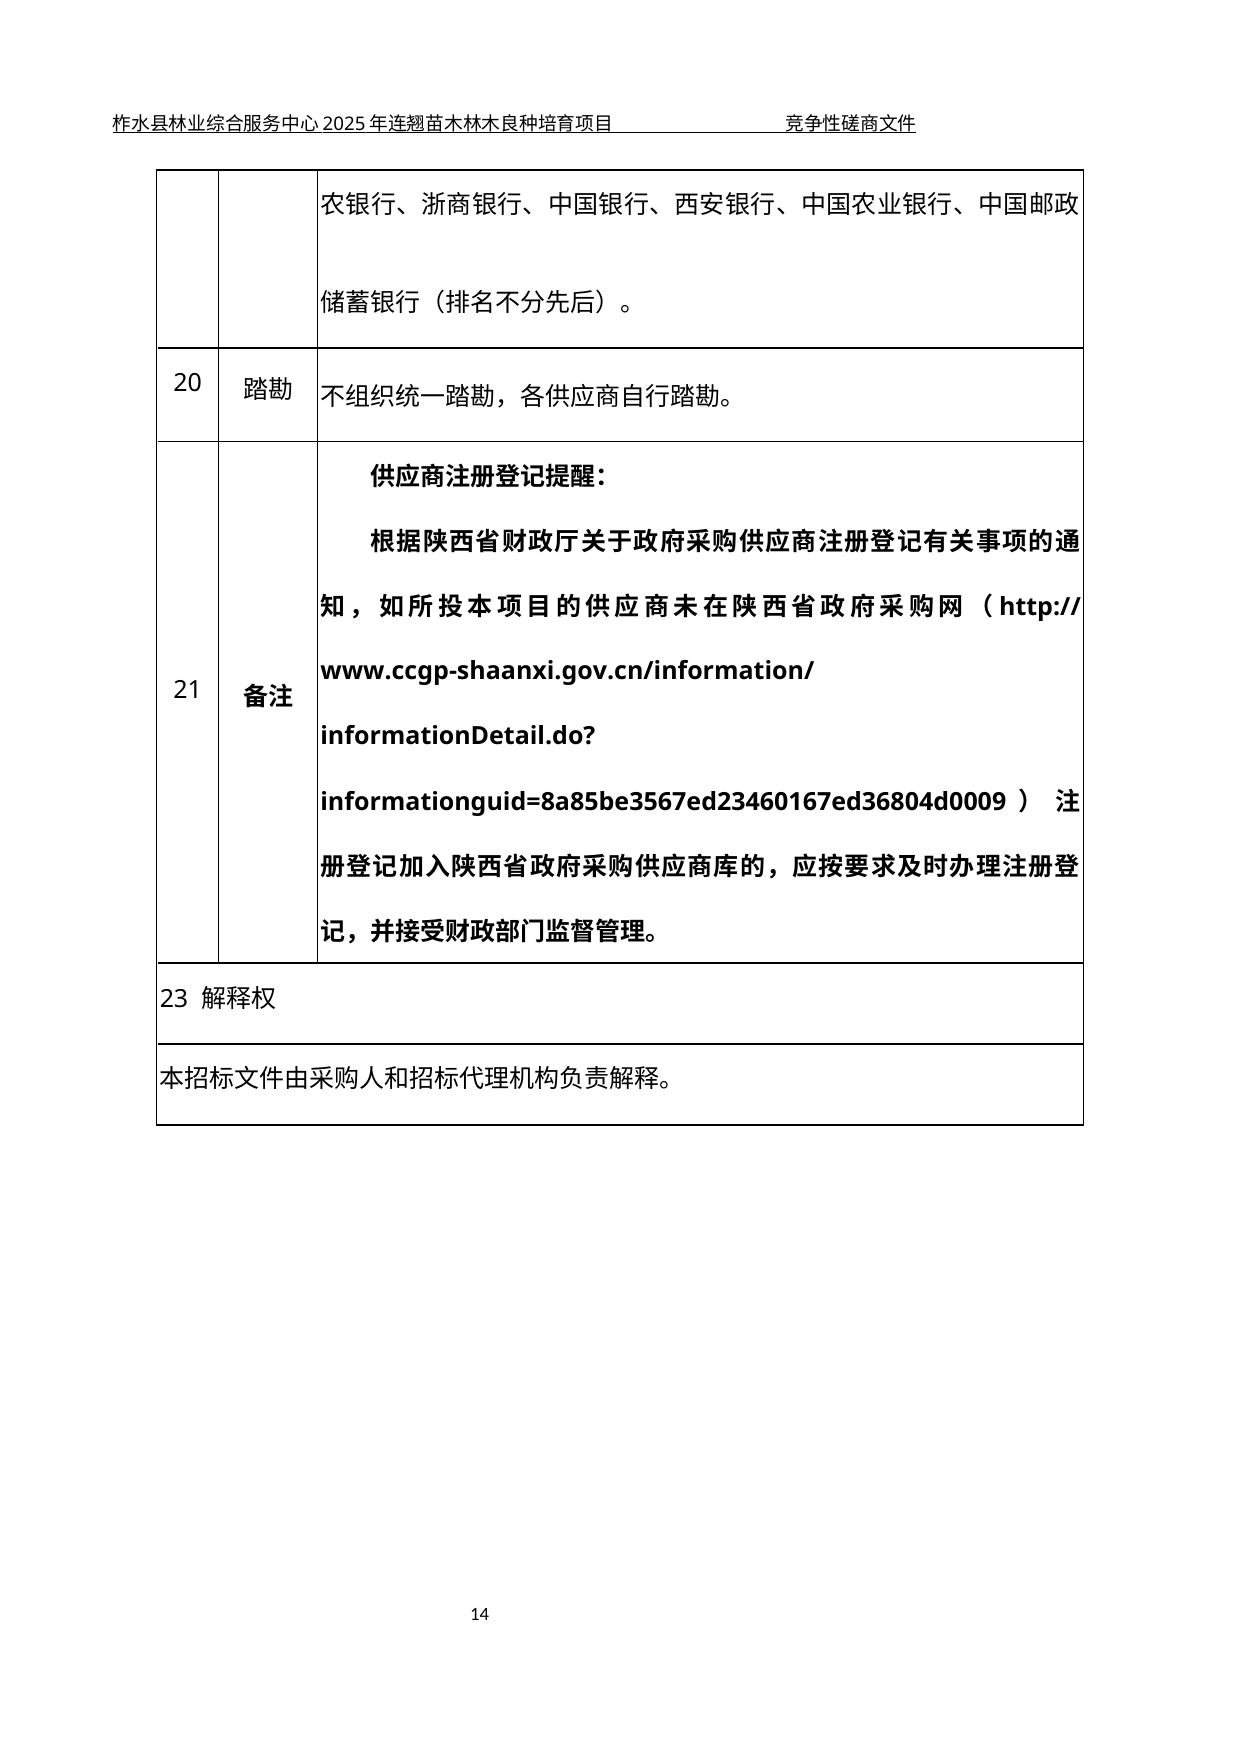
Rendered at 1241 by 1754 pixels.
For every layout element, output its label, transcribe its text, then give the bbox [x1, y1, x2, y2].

table_cell 其他 [219, 171, 317, 347]
table_cell 备注 [219, 442, 317, 962]
table_cell 供应商注册登记提醒： 根据陕西省财政厅关于政府采购供应商注册登记有关事项的通知，如所投本项目的供应商未在陕西省政府采购网（http://www.ccgp-shaanxi.gov.cn/information/informationDetail.do?informationguid=8a85be3567ed23460167ed36804d0009）注册登记加入陕西省政府采购供应商库的，应按要求及时办理注册登记，并接受财政部门监督管理。 [318, 442, 1083, 962]
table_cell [318, 171, 1083, 347]
table_cell 本招标文件由采购人和招标代理机构负责解释。 [157, 1044, 1083, 1124]
table_cell 21 [157, 442, 218, 962]
table_cell 不组织统一踏勘，各供应商自行踏勘。 [318, 349, 1083, 441]
table_cell 19 [157, 171, 218, 347]
table_cell 踏勘 [219, 349, 317, 441]
table_cell 23 解释权 [157, 963, 1083, 1043]
table_cell 20 [157, 348, 218, 441]
